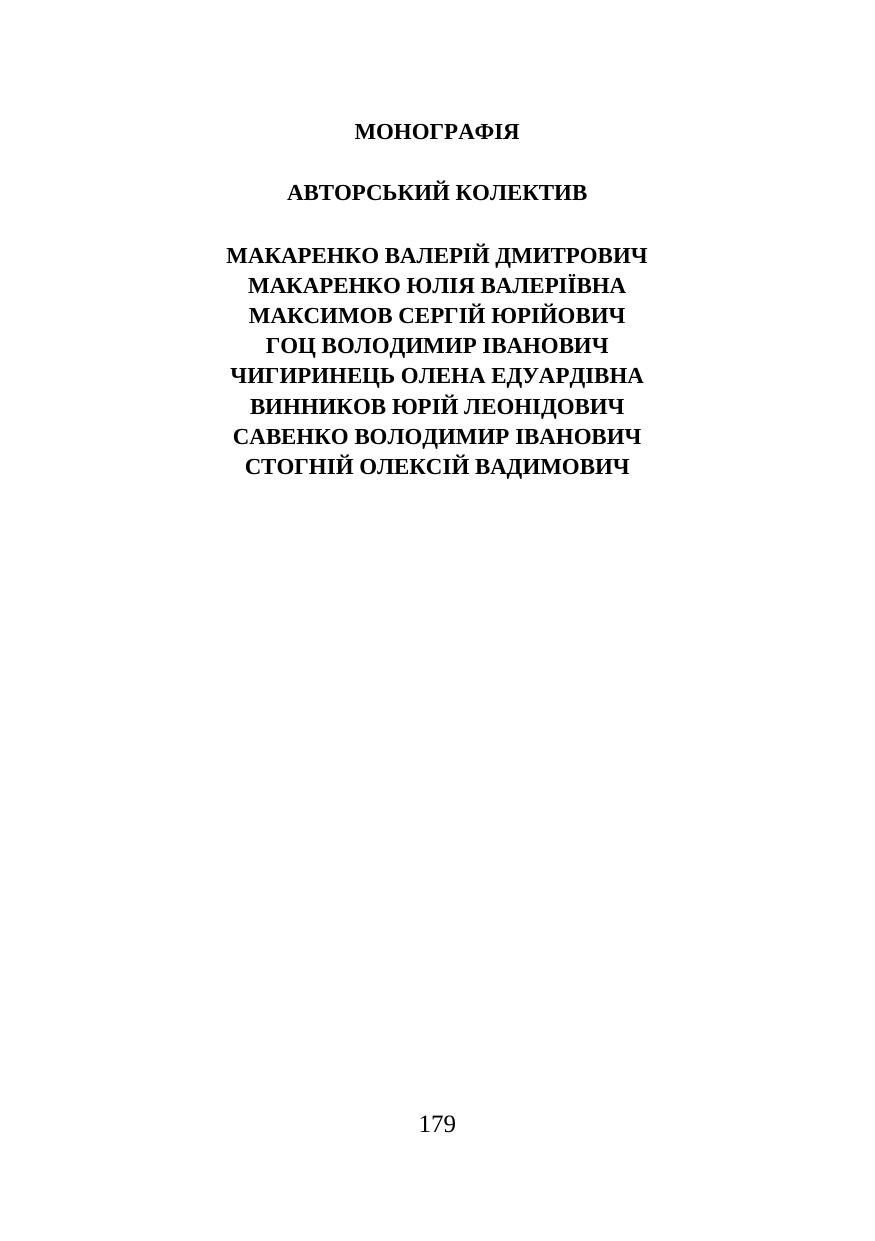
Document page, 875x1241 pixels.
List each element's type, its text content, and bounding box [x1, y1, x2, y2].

text ВИННИКОВ ЮРІЙ ЛЕОНІДОВИЧ [118, 393, 756, 419]
text МОНОГРАФІЯ [118, 118, 756, 144]
text МАКАРЕНКО ВАЛЕРІЙ ДМИТРОВИЧ [118, 242, 756, 268]
text ЧИГИРИНЕЦЬ ОЛЕНА ЕДУАРДІВНА [118, 363, 756, 389]
text МАКАРЕНКО ЮЛІЯ ВАЛЕРІЇВНА [118, 272, 756, 298]
text СТОГНІЙ ОЛЕКСІЙ ВАДИМОВИЧ [118, 453, 756, 479]
text ГОЦ ВОЛОДИМИР ІВАНОВИЧ [118, 332, 756, 359]
text МАКСИМОВ СЕРГІЙ ЮРІЙОВИЧ [118, 302, 756, 328]
text АВТОРСЬКИЙ КОЛЕКТИВ [118, 178, 756, 205]
text САВЕНКО ВОЛОДИМИР ІВАНОВИЧ [118, 423, 756, 449]
